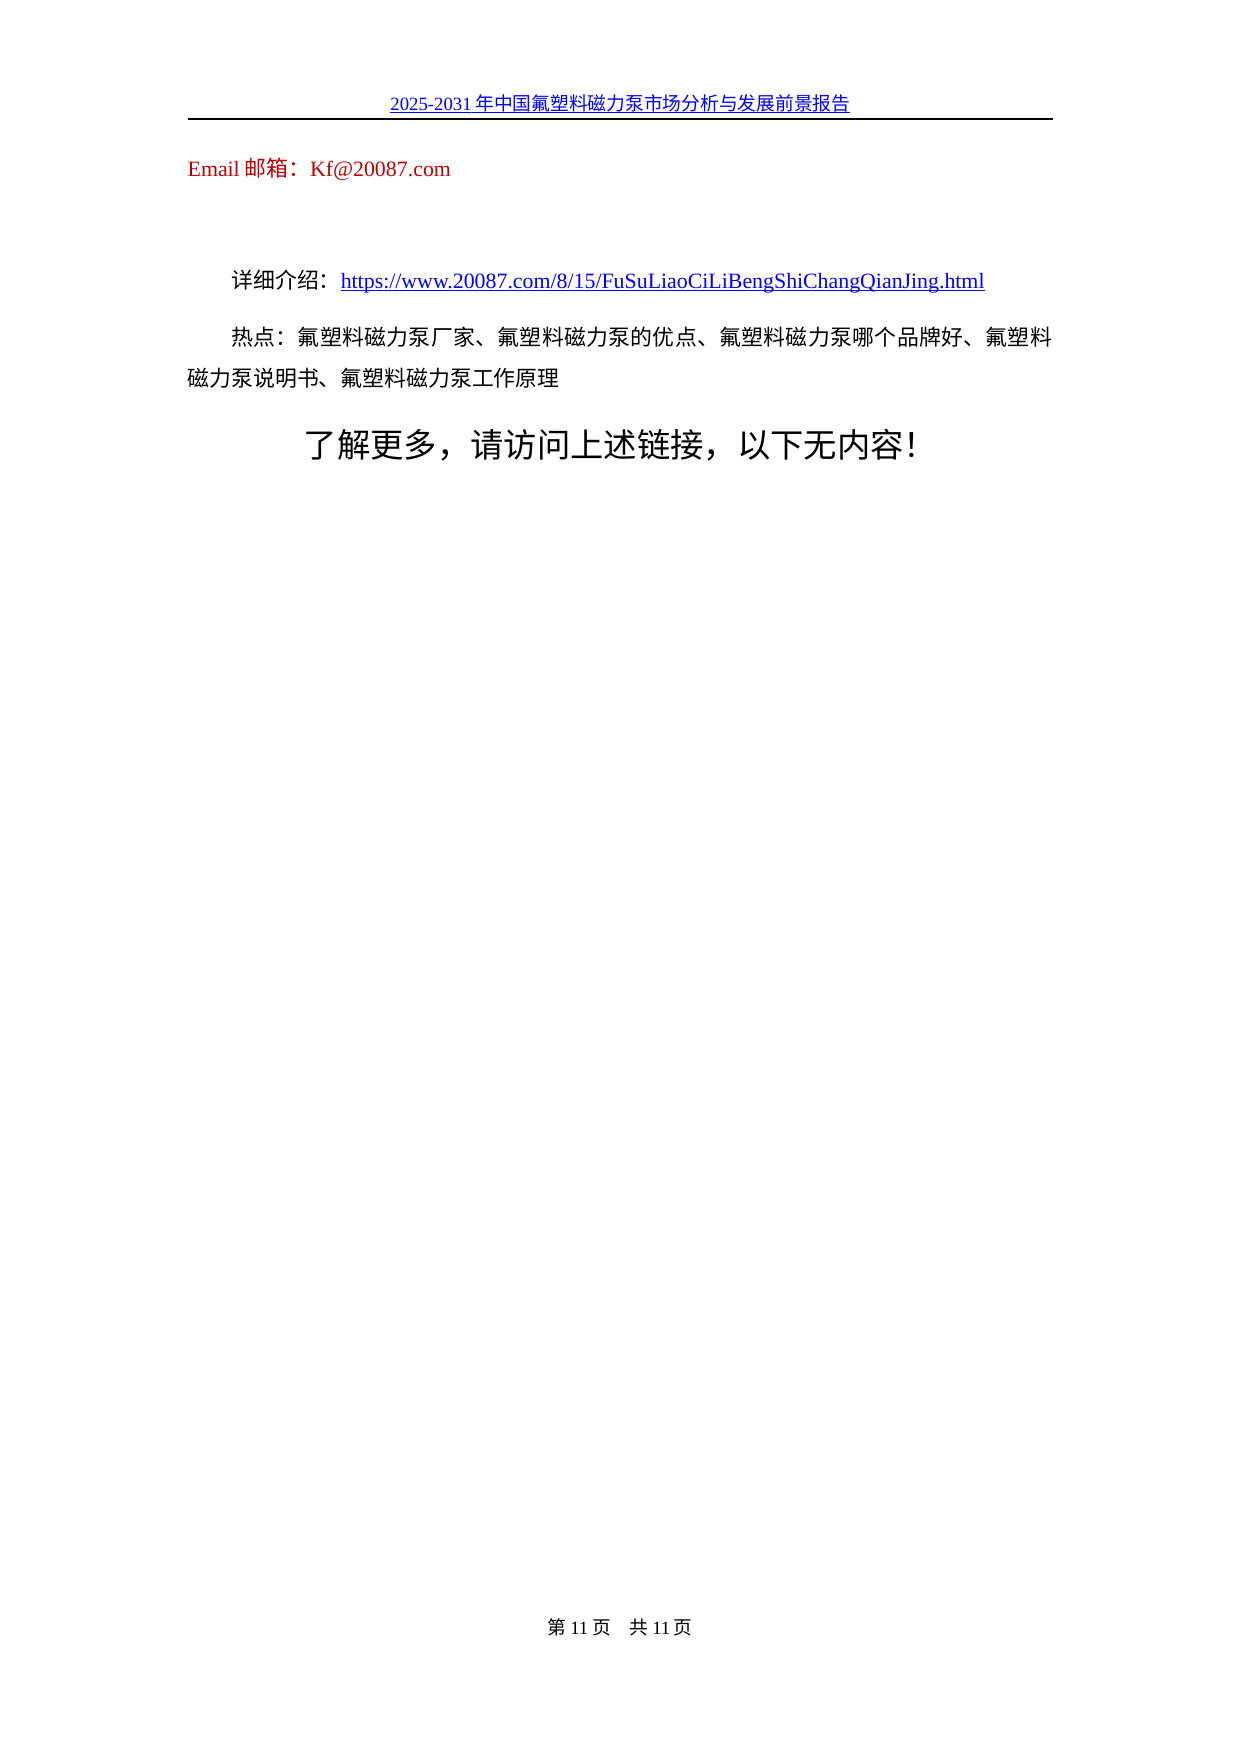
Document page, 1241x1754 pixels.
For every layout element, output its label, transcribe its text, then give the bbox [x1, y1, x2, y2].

text 详细介绍：https://www.20087.com/8/15/FuSuLiaoCiLiBengShiChangQianJing.html [187, 263, 1053, 296]
title 了解更多，请访问上述链接，以下无内容！ [187, 411, 1053, 476]
text 热点：氟塑料磁力泵厂家、氟塑料磁力泵的优点、氟塑料磁力泵哪个品牌好、氟塑料磁力泵说明书、氟塑料磁力泵工作原理 [187, 320, 1053, 393]
text Email邮箱：Kf@20087.com [187, 150, 1053, 183]
